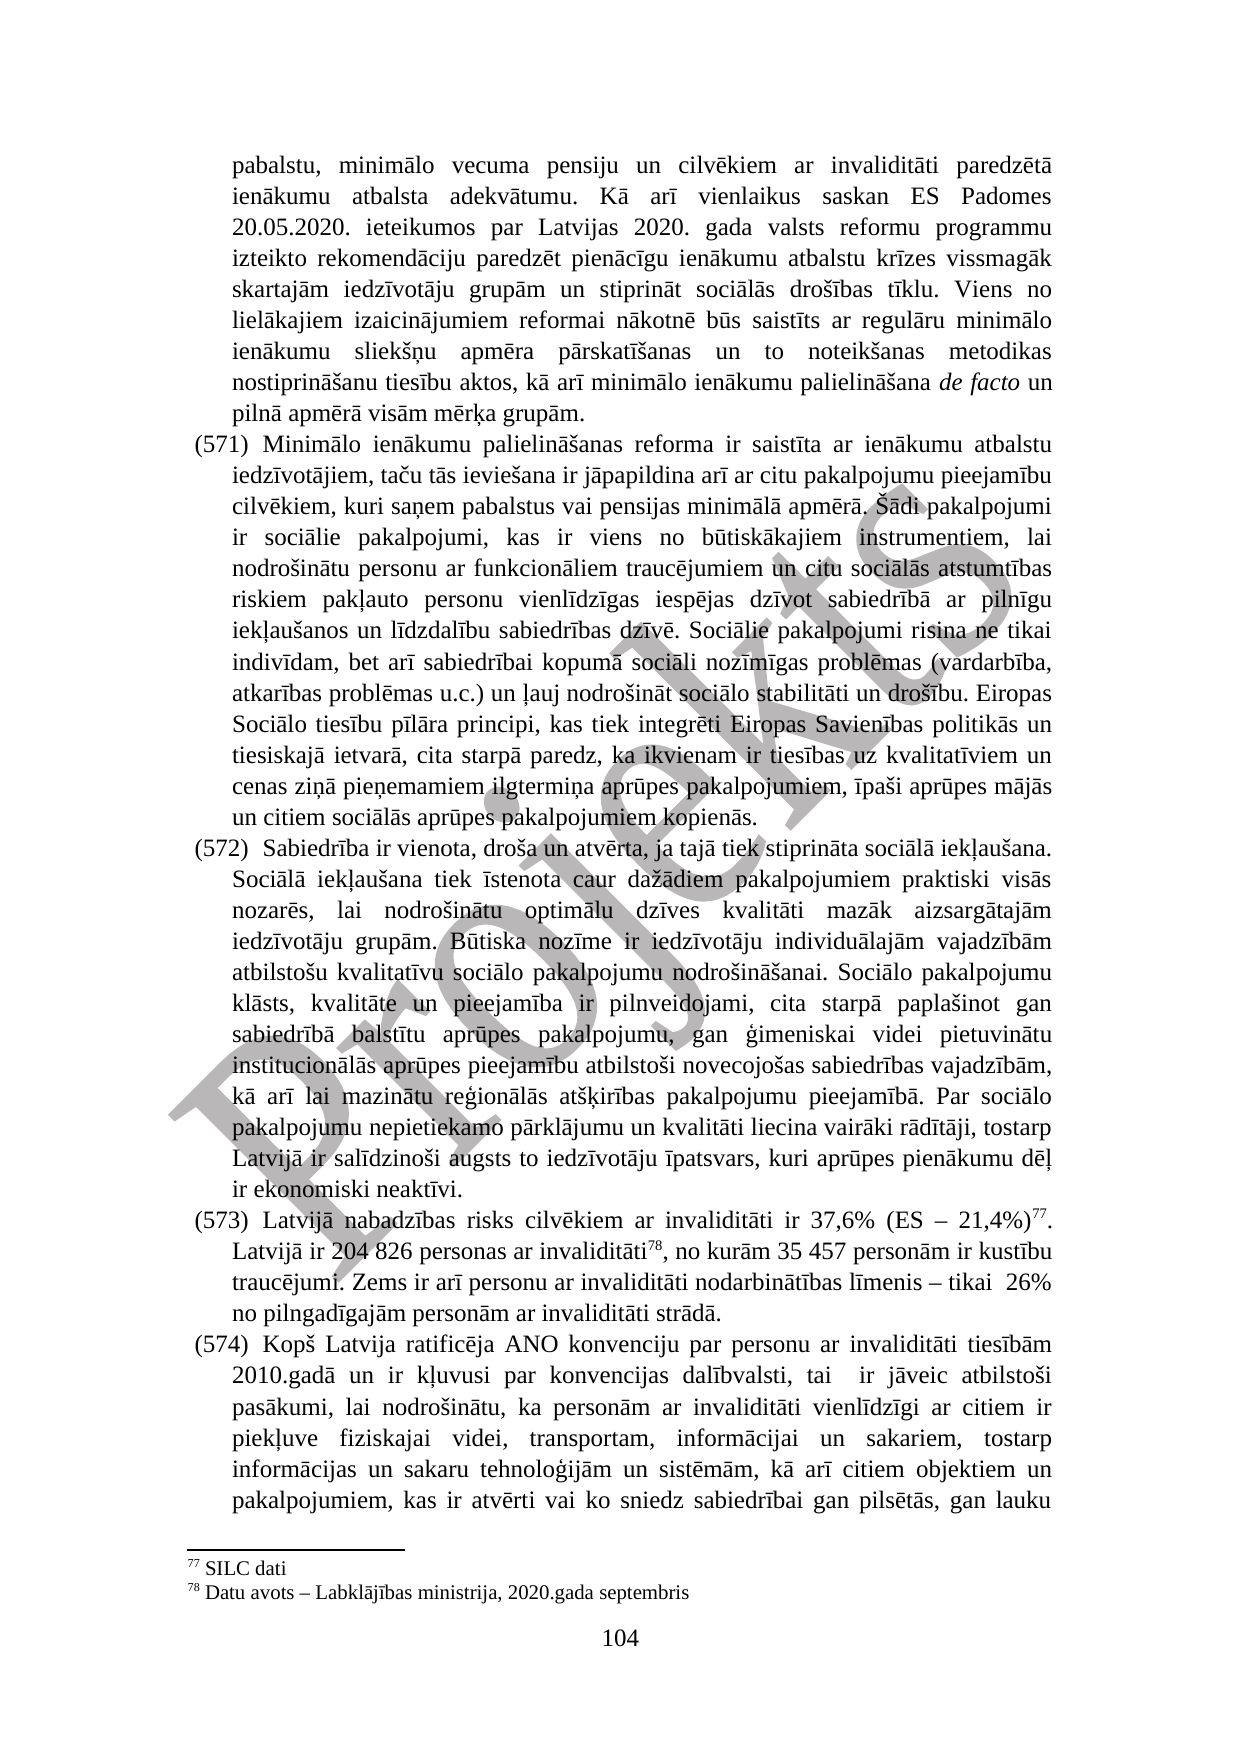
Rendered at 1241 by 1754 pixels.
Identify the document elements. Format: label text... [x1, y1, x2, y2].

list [194, 150, 1053, 427]
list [194, 1329, 1053, 1513]
list Minimālo ienākumu palielināšanas reforma ir saistīta ar ienākumu atbalstu iedzīvotājiem, taču tās ieviešana ir jāpapildina arī ar citu pakalpojumu pieejamību cilvēkiem, kuri saņem pabalstus vai pensijas minimālā apmērā. Šādi pakalpojumi ir sociālie pakalpojumi, kas ir viens no būtiskākajiem instrumentiem, lai nodrošinātu personu ar funkcionāliem traucējumiem un citu sociālās atstumtības riskiem pakļauto personu vienlīdzīgas iespējas dzīvot sabiedrībā ar pilnīgu iekļaušanos un līdzdalību sabiedrības dzīvē. Sociālie pakalpojumi risina ne tikai indivīdam, bet arī sabiedrībai kopumā sociāli nozīmīgas problēmas (vardarbība, atkarības problēmas u.c.) un ļauj nodrošināt sociālo stabilitāti un drošību. Eiropas Sociālo tiesību pīlāra principi, kas tiek integrēti Eiropas Savienības politikās un tiesiskajā ietvarā, cita starpā paredz, ka ikvienam ir tiesības uz kvalitatīviem un cenas ziņā pieņemamiem ilgtermiņa aprūpes pakalpojumiem, īpaši aprūpes mājās un citiem sociālās aprūpes pakalpojumiem kopienās. [194, 429, 1053, 831]
list Latvijā nabadzības risks cilvēkiem ar invaliditāti ir 37,6% (ES – 21,4%). Latvijā ir 204 826 personas ar invaliditāti, no kurām 35 457 personām ir kustību traucējumi. Zems ir arī personu ar invaliditāti nodarbinātības līmenis – tikai 26% no pilngadīgajām personām ar invaliditāti strādā. [194, 1205, 1053, 1327]
list Sabiedrība ir vienota, droša un atvērta, ja tajā tiek stiprināta sociālā iekļaušana. Sociālā iekļaušana tiek īstenota caur dažādiem pakalpojumiem praktiski visās nozarēs, lai nodrošinātu optimālu dzīves kvalitāti mazāk aizsargātajām iedzīvotāju grupām. Būtiska nozīme ir iedzīvotāju individuālajām vajadzībām atbilstošu kvalitatīvu sociālo pakalpojumu nodrošināšanai. Sociālo pakalpojumu klāsts, kvalitāte un pieejamība ir pilnveidojami, cita starpā paplašinot gan sabiedrībā balstītu aprūpes pakalpojumu, gan ģimeniskai videi pietuvinātu institucionālās aprūpes pieejamību atbilstoši novecojošas sabiedrības vajadzībām, kā arī lai mazinātu reģionālās atšķirības pakalpojumu pieejamībā. Par sociālo pakalpojumu nepietiekamo pārklājumu un kvalitāti liecina vairāki rādītāji, tostarp Latvijā ir salīdzinoši augsts to iedzīvotāju īpatsvars, kuri aprūpes pienākumu dēļ ir ekonomiski neaktīvi. [194, 833, 1053, 1203]
